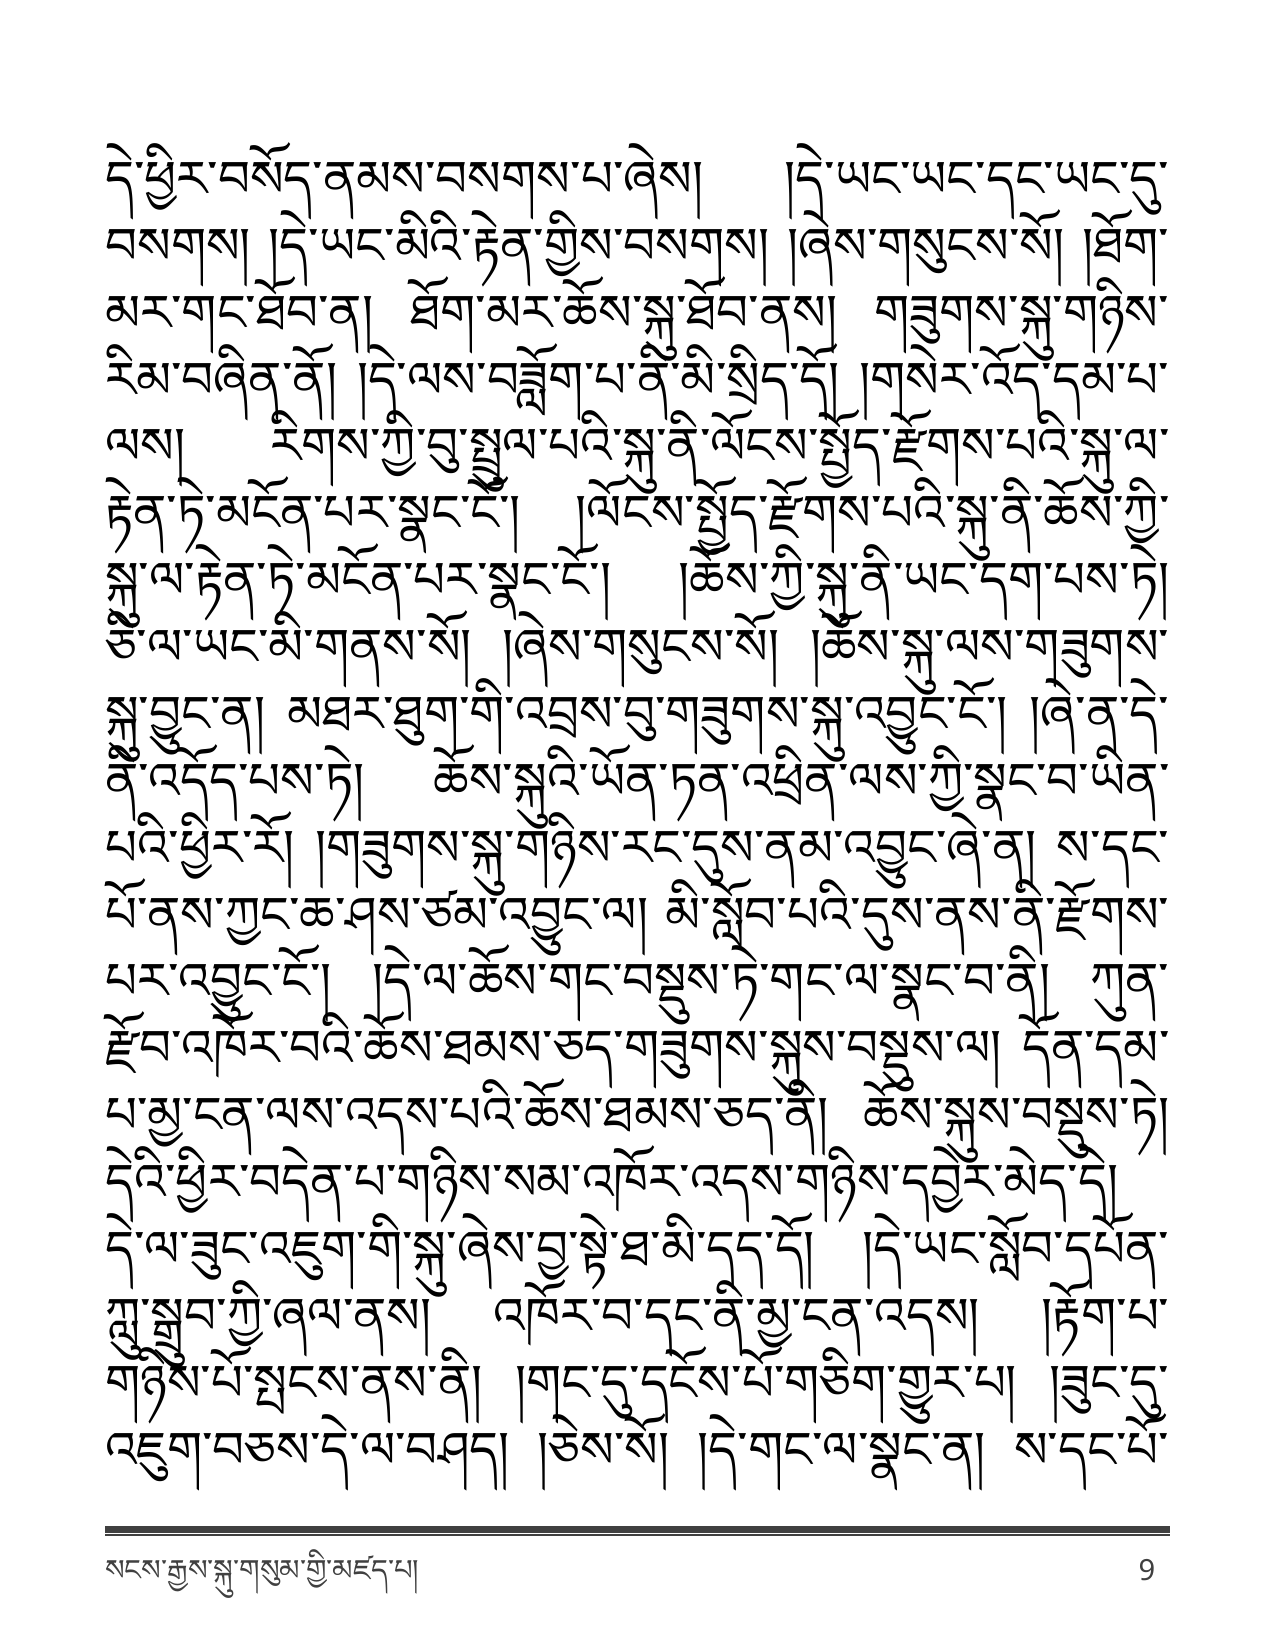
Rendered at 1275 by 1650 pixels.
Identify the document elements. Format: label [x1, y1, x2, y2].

text [105, 150, 1170, 1479]
